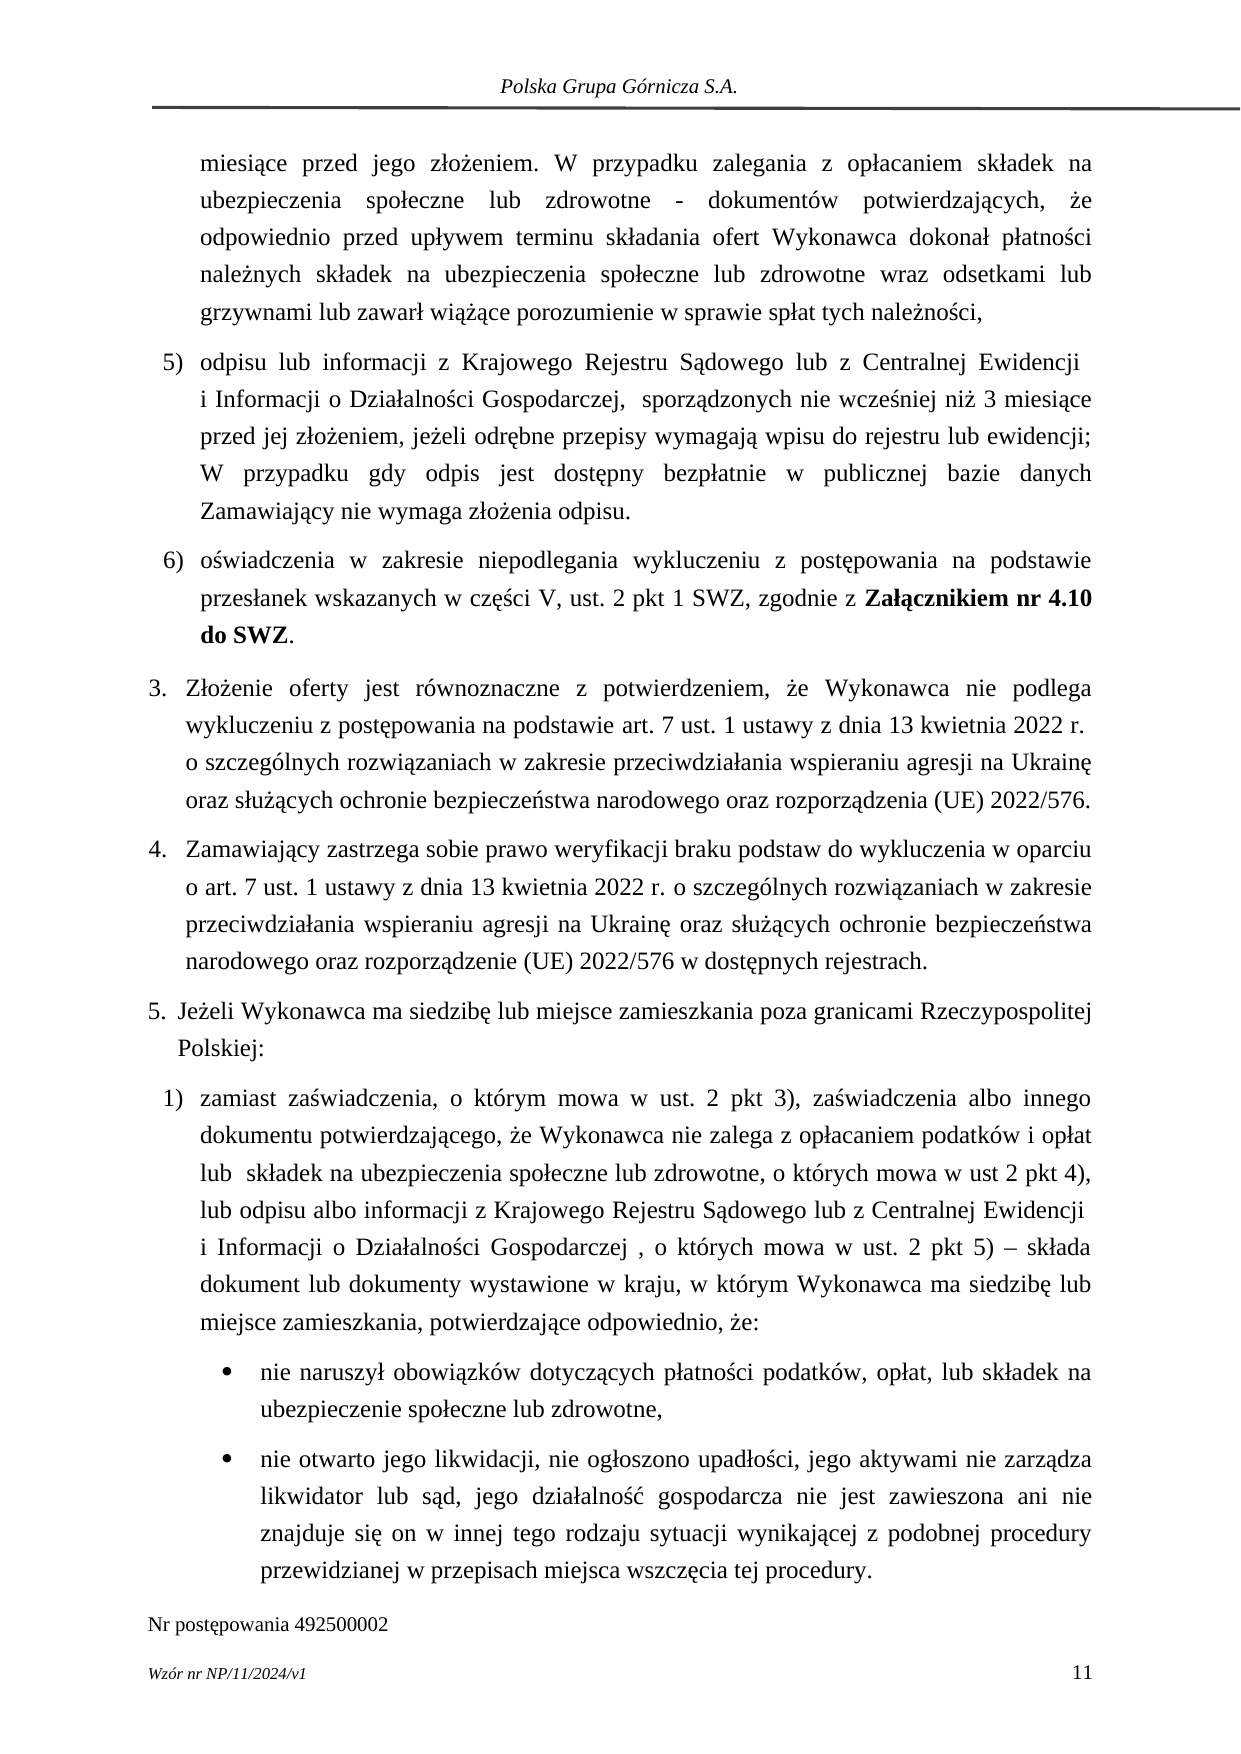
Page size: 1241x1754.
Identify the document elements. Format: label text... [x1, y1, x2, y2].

list Jeżeli Wykonawca ma siedzibę lub miejsce zamieszkania poza granicami Rzeczypospolitej Polskiej: [148, 996, 1093, 1062]
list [162, 148, 1093, 326]
list Złożenie oferty jest równoznaczne z potwierdzeniem, że Wykonawca nie podlega wykluczeniu z postępowania na podstawie art. 7 ust. 1 ustawy z dnia 13 kwietnia 2022 r. o szczególnych rozwiązaniach w zakresie przeciwdziałania wspieraniu agresji na Ukrainę oraz służących ochronie bezpieczeństwa narodowego oraz rozporządzenia (UE) 2022/576. [148, 673, 1093, 813]
list odpisu lub informacji z Krajowego Rejestru Sądowego lub z Centralnej Ewidencji i Informacji o Działalności Gospodarczej, sporządzonych nie wcześniej niż 3 miesiące przed jej złożeniem, jeżeli odrębne przepisy wymagają wpisu do rejestru lub ewidencji; W przypadku gdy odpis jest dostępny bezpłatnie w publicznej bazie danych Zamawiający nie wymaga złożenia odpisu. [162, 347, 1093, 524]
list Zamawiający zastrzega sobie prawo weryfikacji braku podstaw do wykluczenia w oparciu o art. 7 ust. 1 ustawy z dnia 13 kwietnia 2022 r. o szczególnych rozwiązaniach w zakresie przeciwdziałania wspieraniu agresji na Ukrainę oraz służących ochronie bezpieczeństwa narodowego oraz rozporządzenie (UE) 2022/576 w dostępnych rejestrach. [148, 834, 1093, 975]
list nie naruszył obowiązków dotyczących płatności podatków, opłat, lub składek na ubezpieczenie społeczne lub zdrowotne, [223, 1357, 1093, 1423]
list nie otwarto jego likwidacji, nie ogłoszono upadłości, jego aktywami nie zarządza likwidator lub sąd, jego działalność gospodarcza nie jest zawieszona ani nie znajduje się on w innej tego rodzaju sytuacji wynikającej z podobnej procedury przewidzianej w przepisach miejsca wszczęcia tej procedury. [223, 1444, 1093, 1584]
list zamiast zaświadczenia, o którym mowa w ust. 2 pkt 3), zaświadczenia albo innego dokumentu potwierdzającego, że Wykonawca nie zalega z opłacaniem podatków i opłat lub składek na ubezpieczenia społeczne lub zdrowotne, o których mowa w ust 2 pkt 4), lub odpisu albo informacji z Krajowego Rejestru Sądowego lub z Centralnej Ewidencji i Informacji o Działalności Gospodarczej , o których mowa w ust. 2 pkt 5) – składa dokument lub dokumenty wystawione w kraju, w którym Wykonawca ma siedzibę lub miejsce zamieszkania, potwierdzające odpowiednio, że: [162, 1083, 1093, 1336]
list oświadczenia w zakresie niepodlegania wykluczeniu z postępowania na podstawie przesłanek wskazanych w części V, ust. 2 pkt 1 SWZ, zgodnie z Załącznikiem nr 4.10 do SWZ. [163, 546, 1093, 649]
